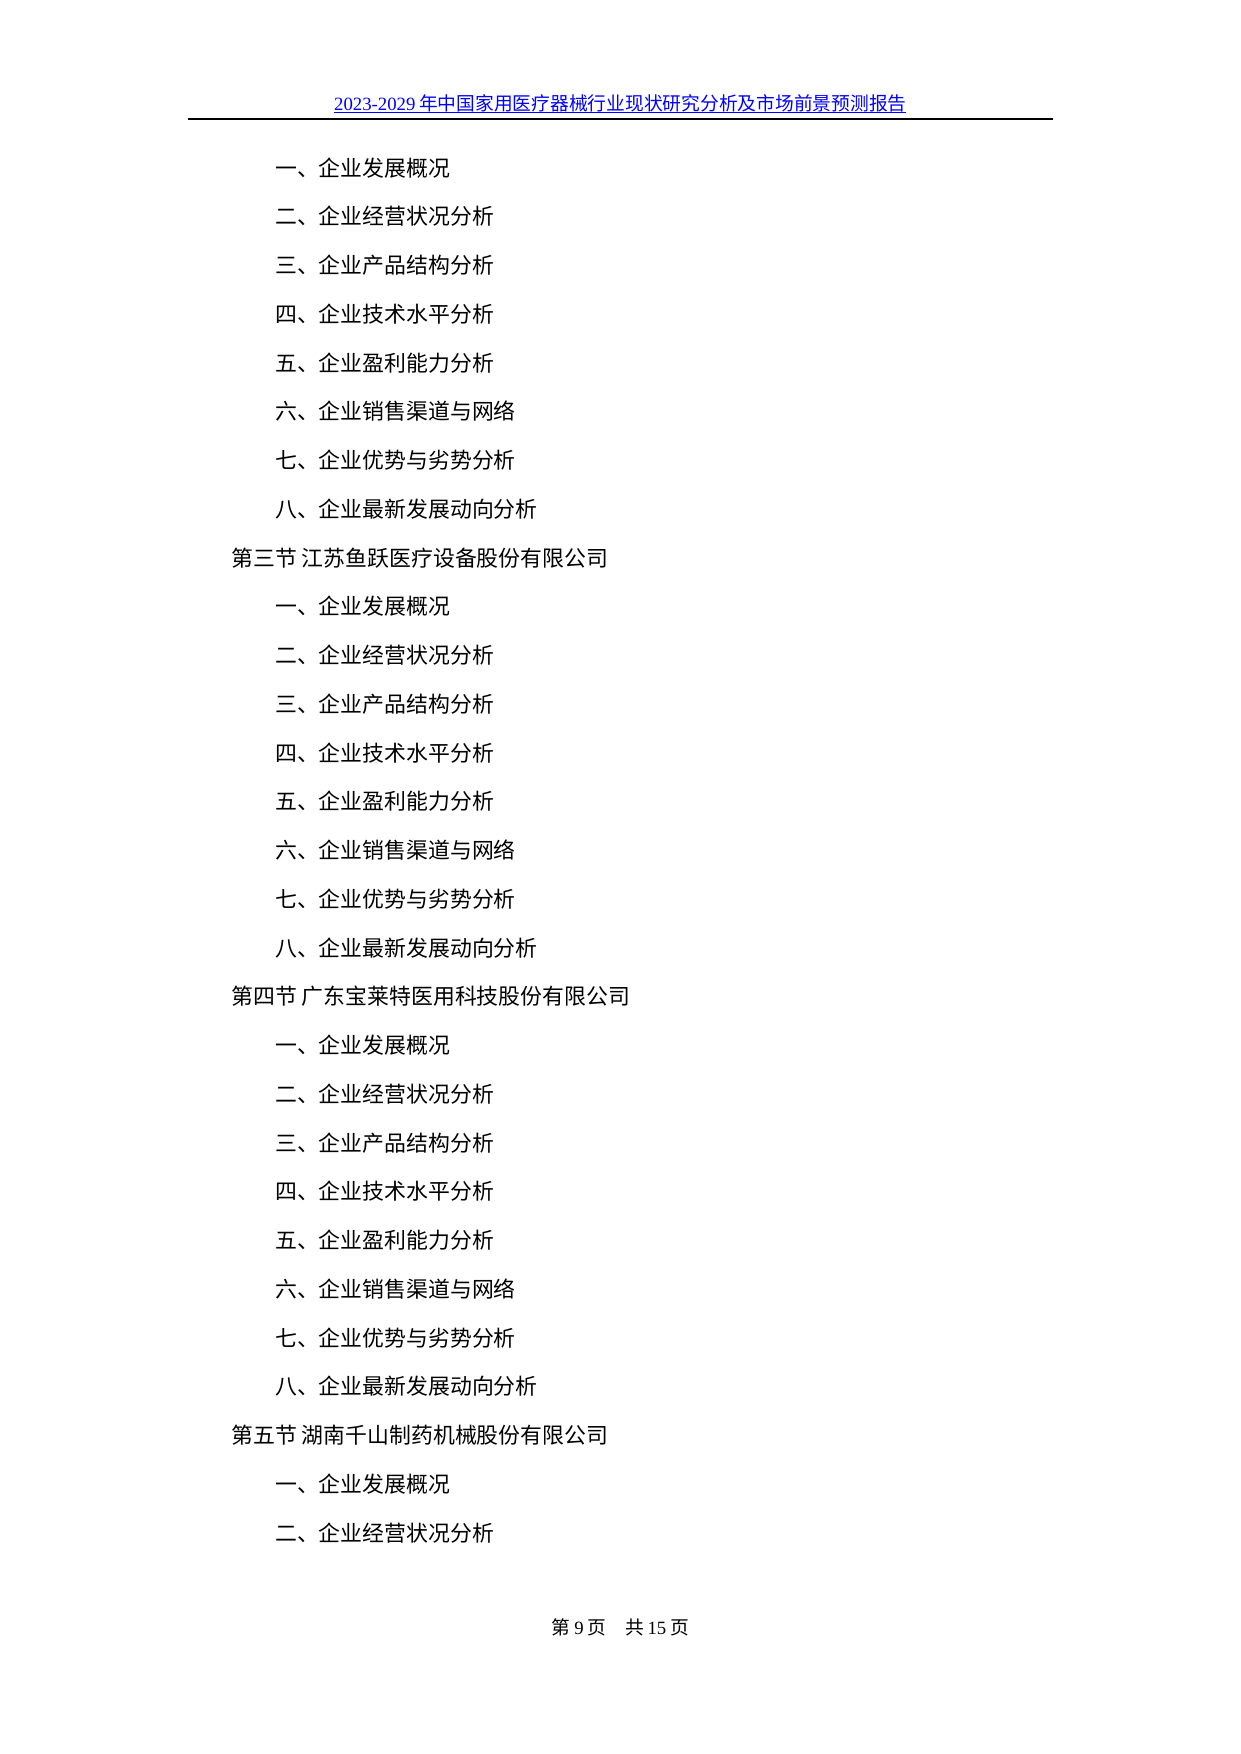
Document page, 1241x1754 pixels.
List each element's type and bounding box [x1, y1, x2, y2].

text [187, 150, 1053, 1548]
